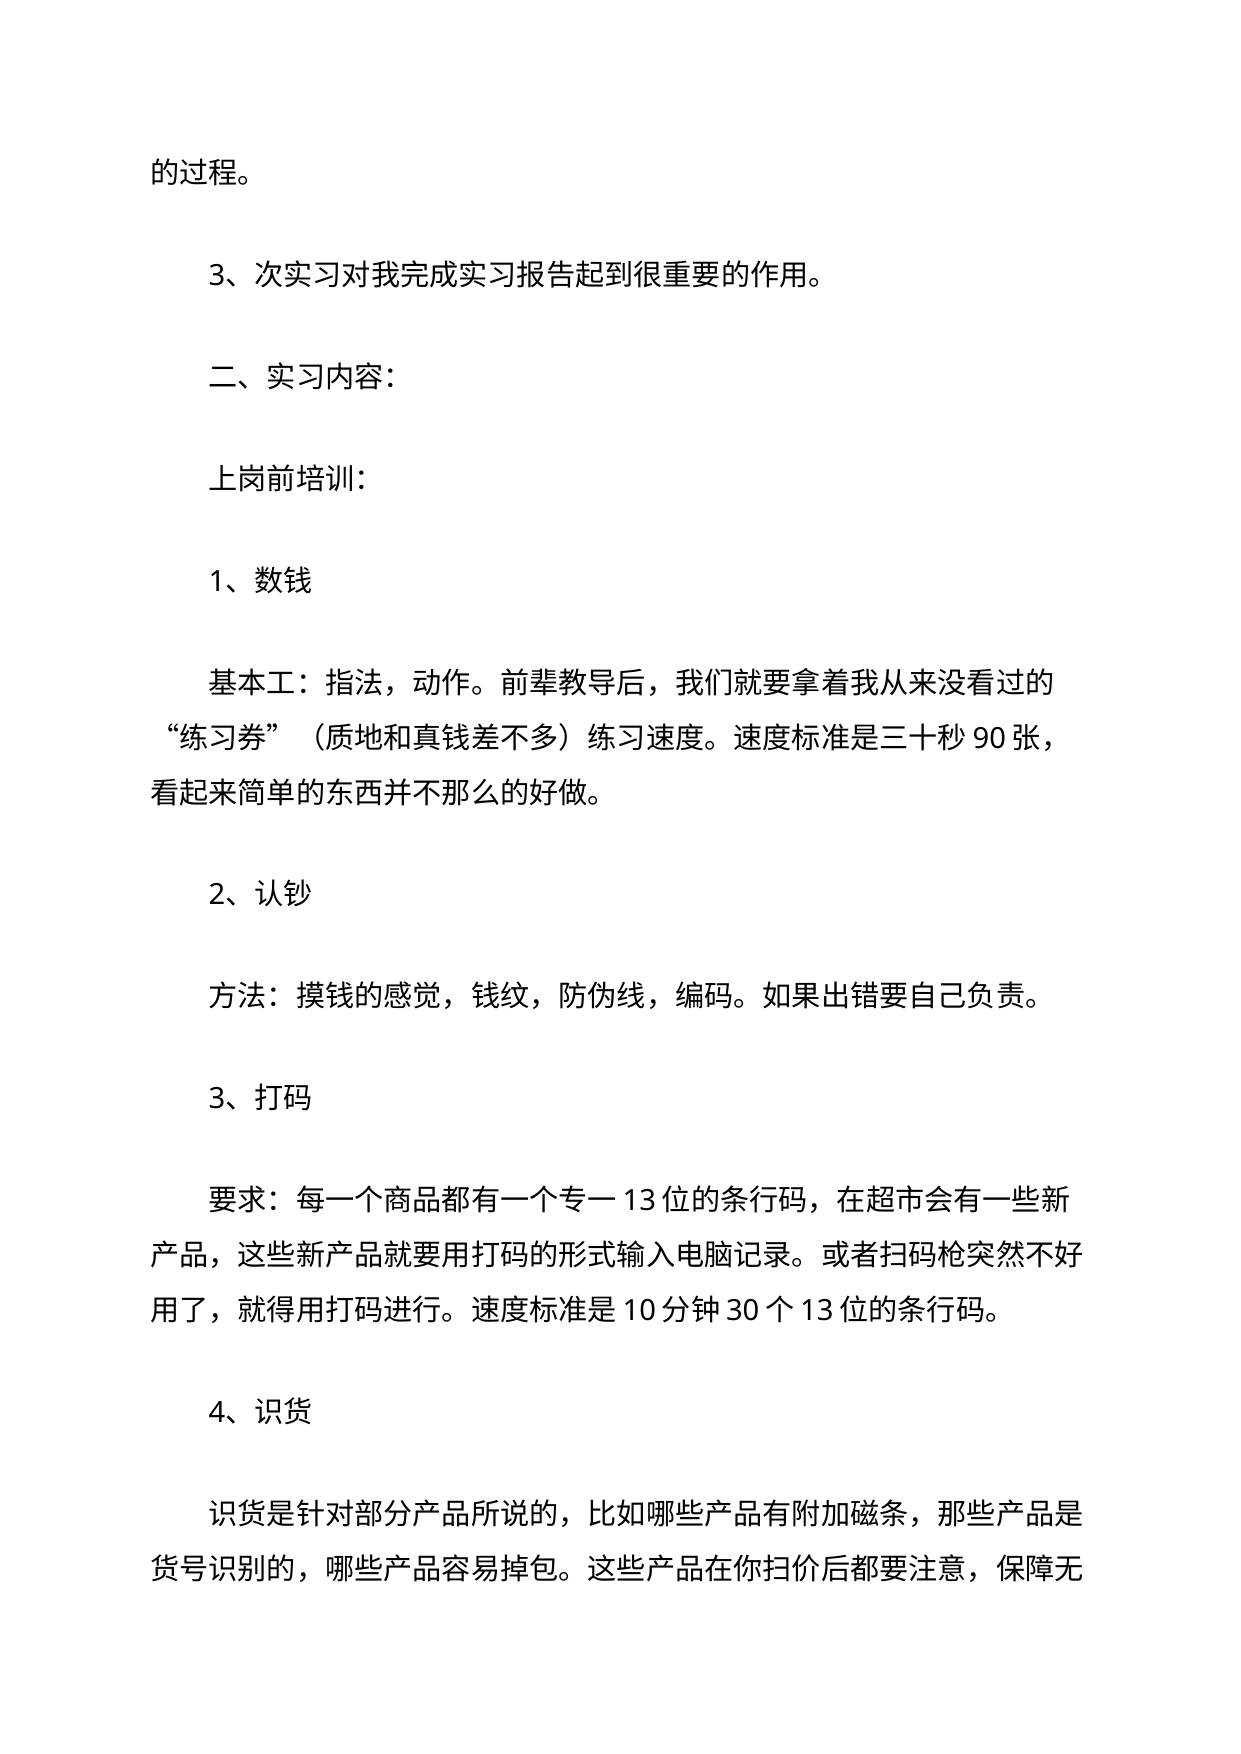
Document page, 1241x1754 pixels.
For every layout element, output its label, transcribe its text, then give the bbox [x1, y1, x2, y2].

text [150, 150, 1090, 192]
text 3、打码 [150, 1075, 1090, 1117]
text 要求：每一个商品都有一个专一13位的条行码，在超市会有一些新产品，这些新产品就要用打码的形式输入电脑记录。或者扫码枪突然不好用了，就得用打码进行。速度标准是10分钟30个13位的条行码。 [150, 1177, 1090, 1329]
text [150, 1491, 1090, 1588]
text 4、识货 [150, 1388, 1090, 1431]
text 上岗前培训： [150, 456, 1090, 498]
text 基本工：指法，动作。前辈教导后，我们就要拿着我从来没看过的“练习券”（质地和真钱差不多）练习速度。速度标准是三十秒90张，看起来简单的东西并不那么的好做。 [150, 659, 1090, 811]
text 1、数钱 [150, 557, 1090, 600]
text 2、认钞 [150, 871, 1090, 913]
text 二、实习内容： [150, 354, 1090, 396]
text 3、次实习对我完成实习报告起到很重要的作用。 [150, 252, 1090, 294]
text 方法：摸钱的感觉，钱纹，防伪线，编码。如果出错要自己负责。 [150, 973, 1090, 1015]
